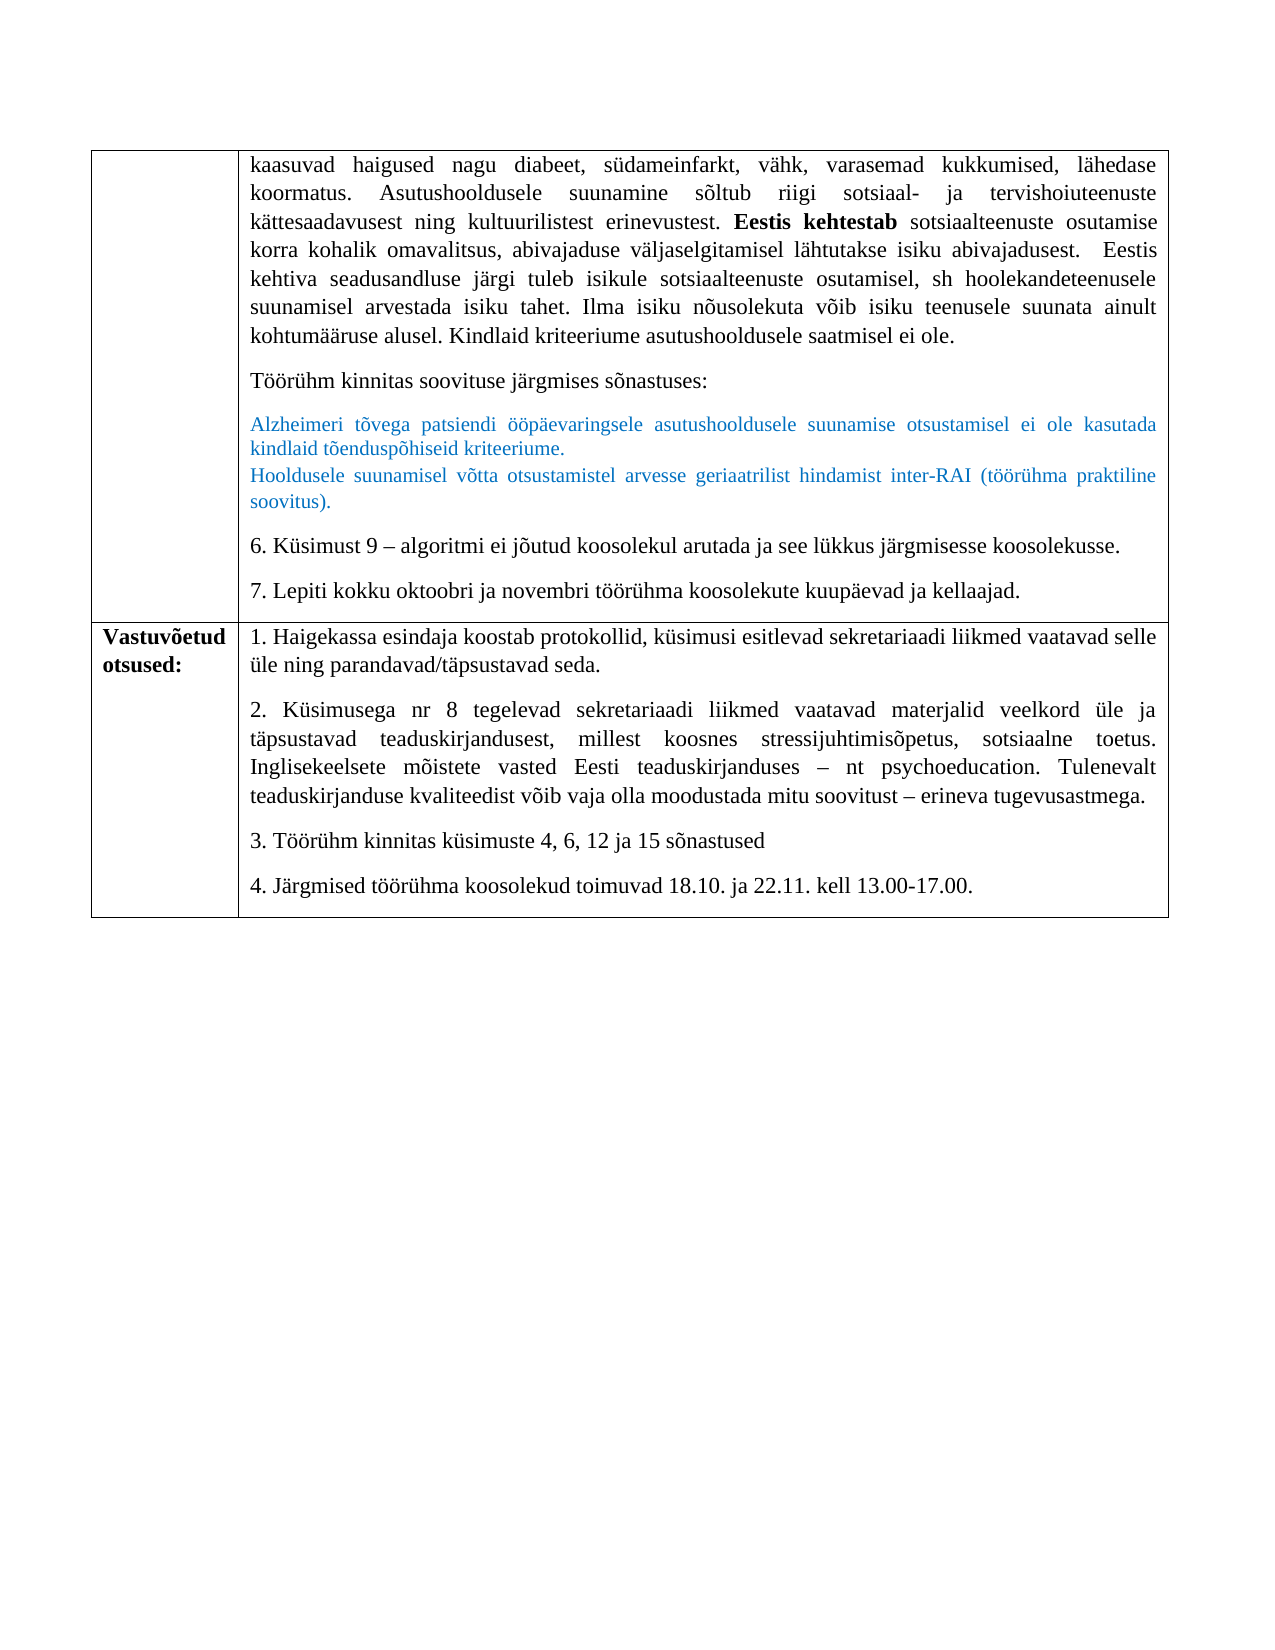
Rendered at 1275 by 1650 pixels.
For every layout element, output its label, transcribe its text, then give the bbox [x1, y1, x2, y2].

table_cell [92, 151, 238, 622]
table_cell 1. Haigekassa esindaja koostab protokollid, küsimusi esitlevad sekretariaadi liikmed vaatavad selle üle ning parandavad/täpsustavad seda. 2. Küsimusega nr 8 tegelevad sekretariaadi liikmed vaatavad materjalid veelkord üle ja täpsustavad teaduskirjandusest, millest koosnes stressijuhtimisõpetus, sotsiaalne toetus. Inglisekeelsete mõistete vasted Eesti teaduskirjanduses – nt psychoeducation. Tulenevalt teaduskirjanduse kvaliteedist võib vaja olla moodustada mitu soovitust – erineva tugevusastmega. 3. Töörühm kinnitas küsimuste 4, 6, 12 ja 15 sõnastused 4. Järgmised töörühma koosolekud toimuvad 18.10. ja 22.11. kell 13.00-17.00. [239, 623, 1168, 917]
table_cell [239, 151, 1168, 622]
table_cell Vastuvõetud otsused: [92, 623, 238, 917]
